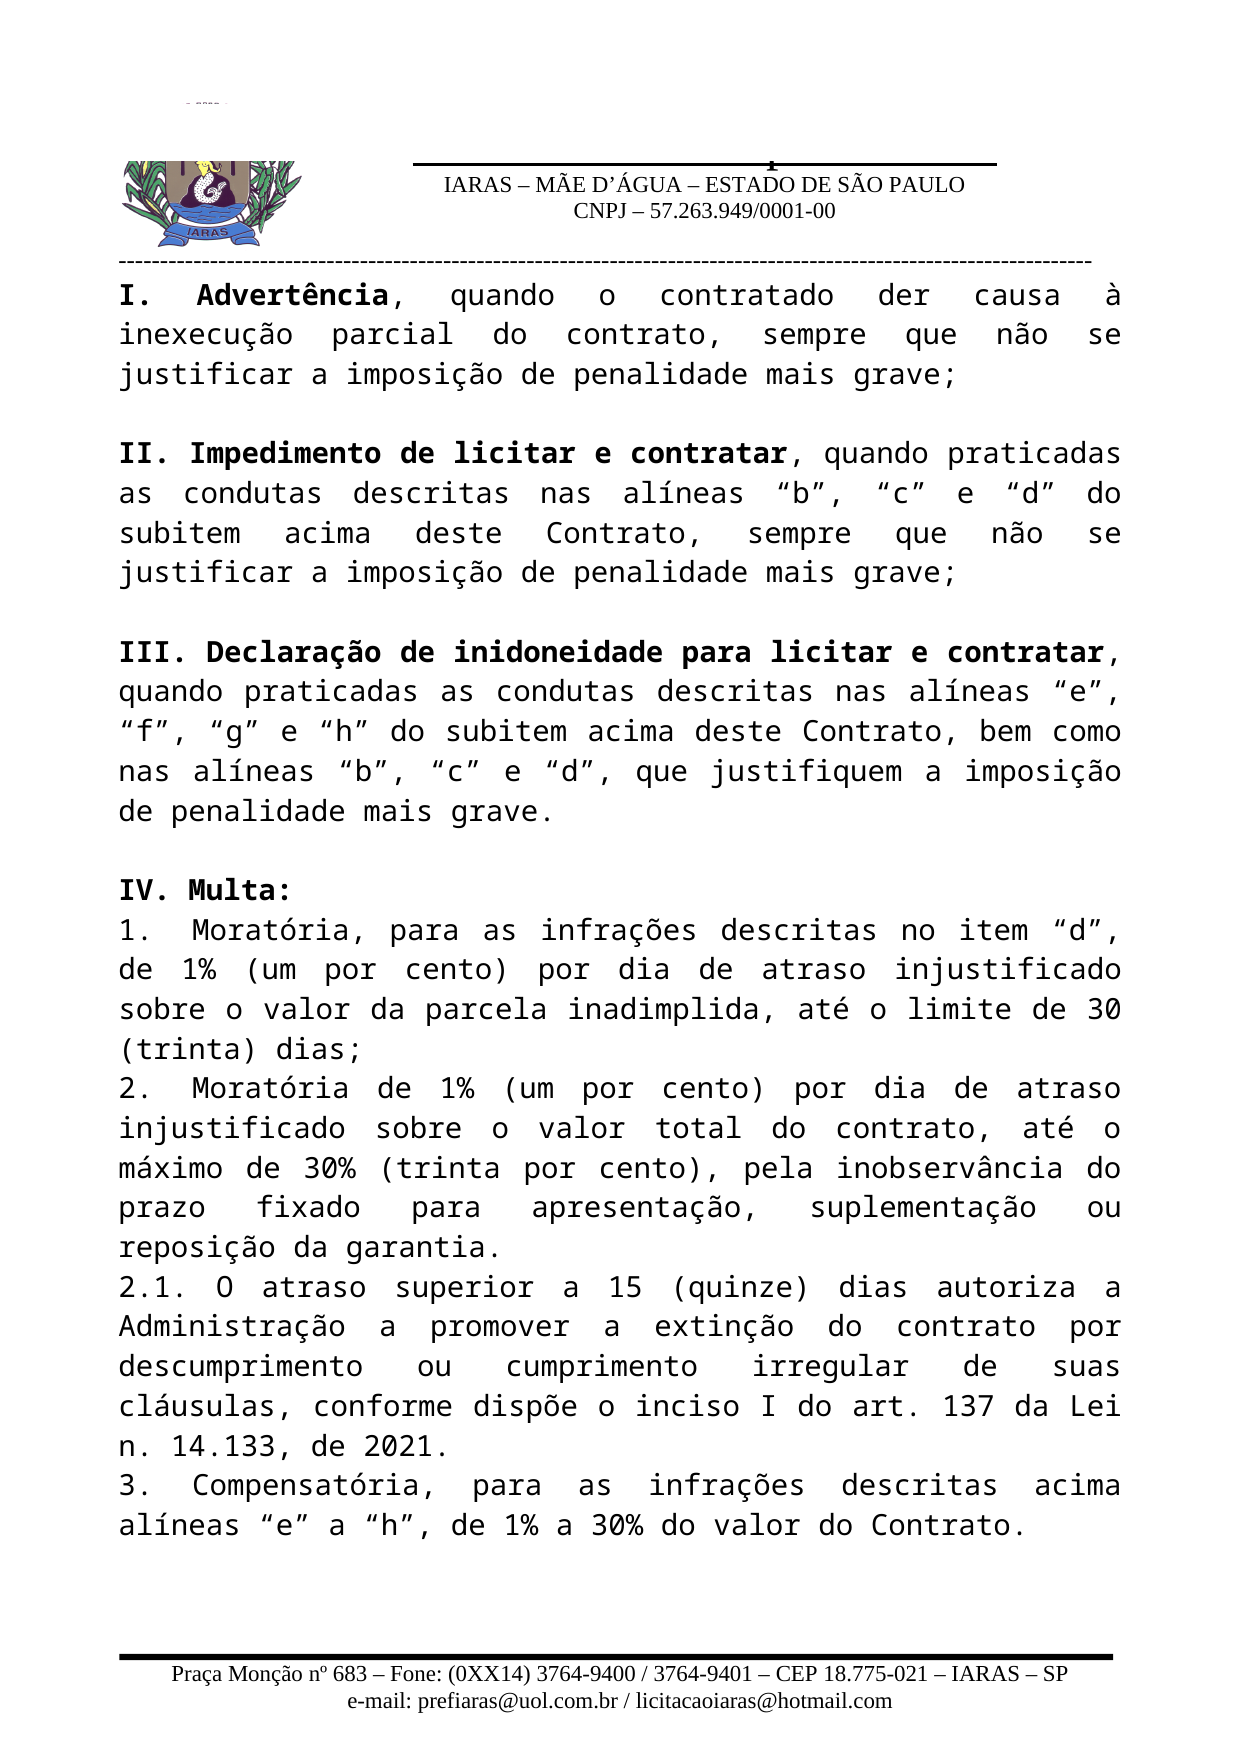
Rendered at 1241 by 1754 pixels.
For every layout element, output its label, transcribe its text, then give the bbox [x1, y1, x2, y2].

list Moratória, para as infrações descritas no item “d”, de 1% (um por cento) por dia de atraso injustificado sobre o valor da parcela inadimplida, até o limite de 30 (trinta) dias; [118, 909, 1122, 1068]
list Compensatória, para as infrações descritas acima alíneas “e” a “h”, de 1% a 30% do valor do Contrato. [118, 1464, 1122, 1544]
text II. Impedimento de licitar e contratar, quando praticadas as condutas descritas nas alíneas “b”, “c” e “d” do subitem acima deste Contrato, sempre que não se justificar a imposição de penalidade mais grave; [118, 433, 1122, 591]
text III. Declaração de inidoneidade para licitar e contratar, quando praticadas as condutas descritas nas alíneas “e”, “f”, “g” e “h” do subitem acima deste Contrato, bem como nas alíneas “b”, “c” e “d”, que justifiquem a imposição de penalidade mais grave. [118, 631, 1122, 829]
list Moratória de 1% (um por cento) por dia de atraso injustificado sobre o valor total do contrato, até o máximo de 30% (trinta por cento), pela inobservância do prazo fixado para apresentação, suplementação ou reposição da garantia. [118, 1068, 1122, 1266]
text I. Advertência, quando o contratado der causa à inexecução parcial do contrato, sempre que não se justificar a imposição de penalidade mais grave; [118, 274, 1122, 393]
text IV. Multa: [118, 869, 1122, 909]
list 2.1. O atraso superior a 15 (quinze) dias autoriza a Administração a promover a extinção do contrato por descumprimento ou cumprimento irregular de suas cláusulas, conforme dispõe o inciso I do art. 137 da Lei n. 14.133, de 2021. [118, 1266, 1122, 1464]
picture [118, 161, 306, 251]
